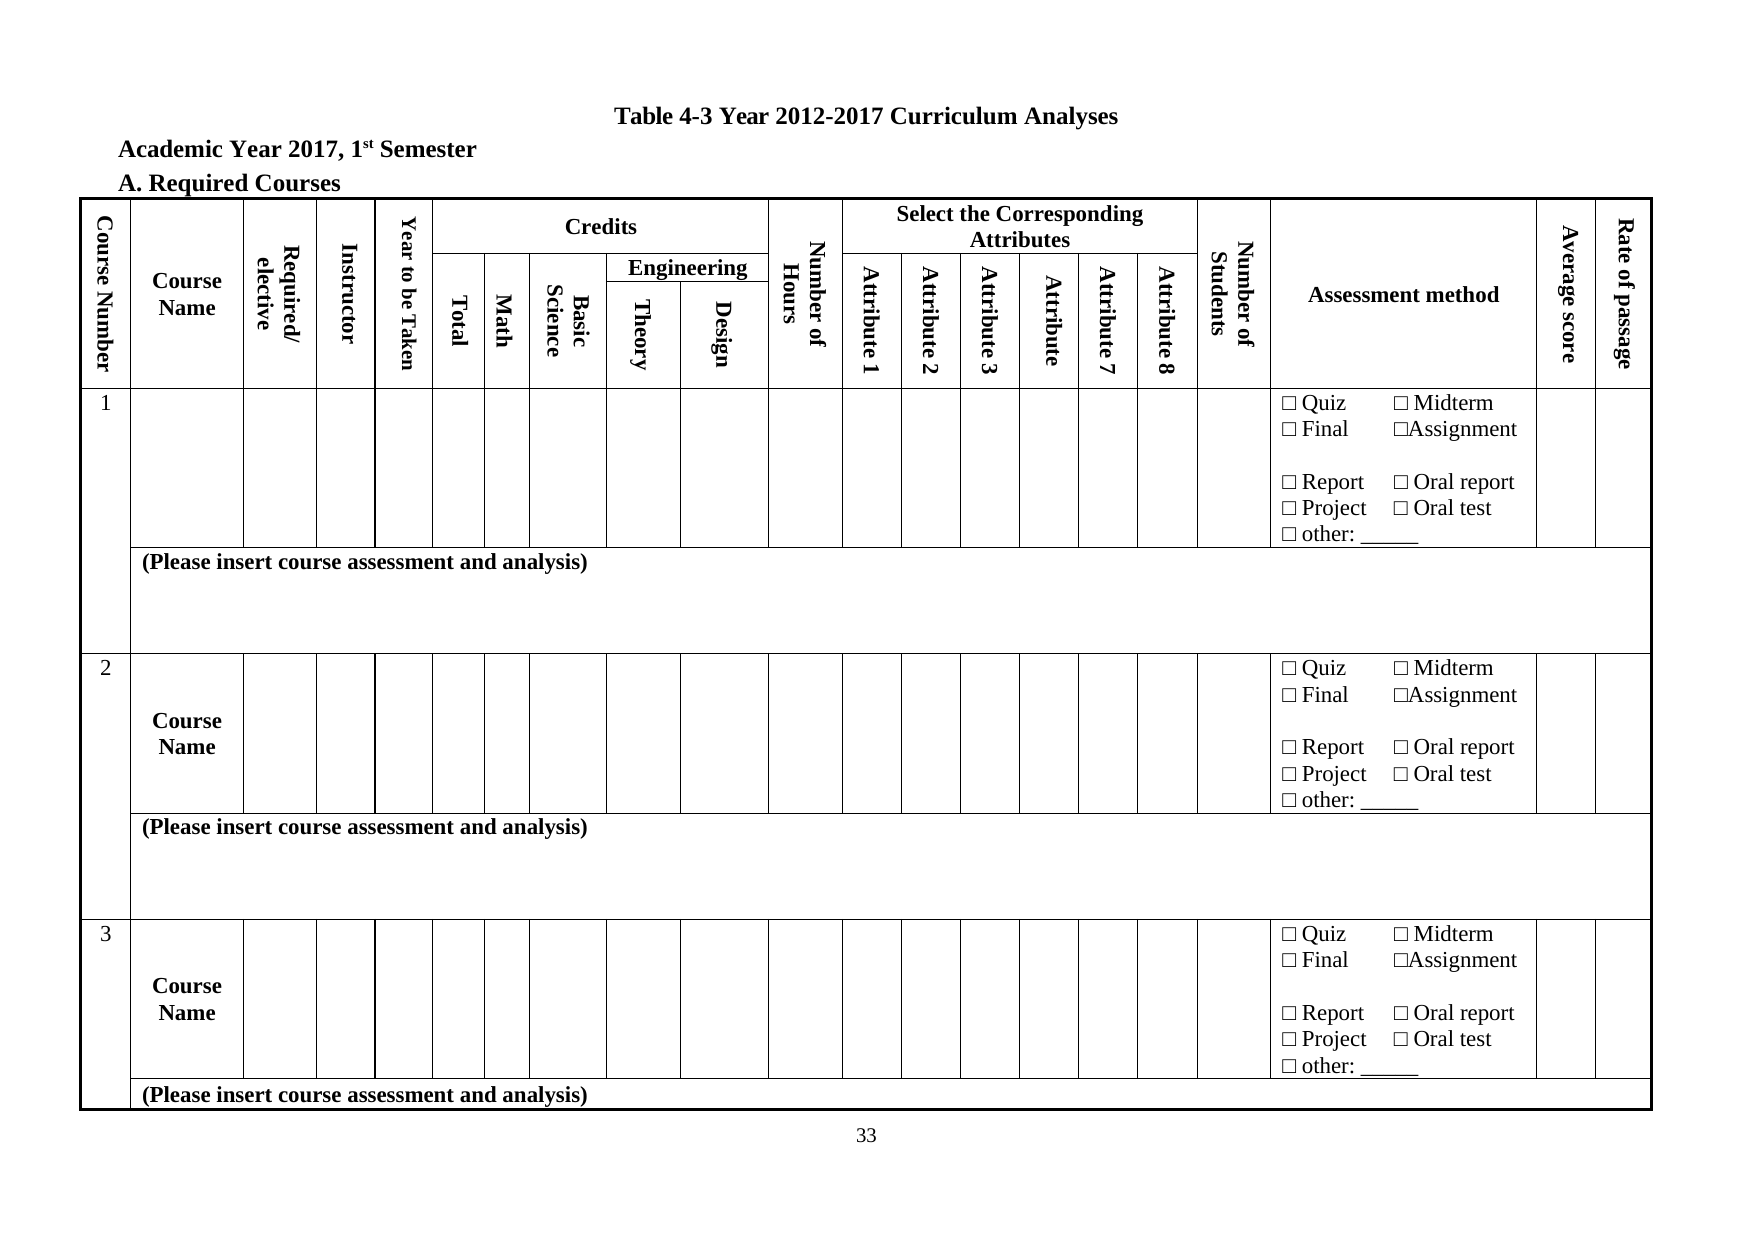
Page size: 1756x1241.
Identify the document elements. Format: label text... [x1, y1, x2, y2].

table_cell [1138, 654, 1197, 812]
table_cell [1079, 654, 1137, 812]
table_cell [843, 654, 901, 812]
table_cell [607, 920, 680, 1078]
table_cell 1 [82, 389, 130, 653]
table_cell [244, 654, 316, 812]
table_cell [433, 654, 484, 812]
table_cell [1020, 920, 1078, 1078]
table_cell [681, 654, 768, 812]
table_cell [1079, 920, 1137, 1078]
table_cell [376, 654, 432, 812]
table_cell [681, 920, 768, 1078]
table_cell [485, 389, 529, 547]
table_header Credits [433, 200, 768, 253]
subtitle Table 4-3 Year 2012-2017 Curriculum Analyses [89, 101, 1643, 129]
table_cell [902, 654, 960, 812]
table_cell [1198, 920, 1270, 1078]
table_cell (Please insert course assessment and analysis) [131, 814, 1650, 919]
table_cell [1138, 389, 1197, 547]
table_cell [843, 920, 901, 1078]
table_cell [530, 920, 606, 1078]
table_cell □ Quiz □ Midterm □ Final □Assignment □ Report □ Oral report □ Project □ Oral test □ other: _____ [1271, 654, 1536, 812]
table_cell Engineering [607, 254, 768, 281]
table_cell [843, 389, 901, 547]
table_cell [131, 389, 243, 547]
table_cell [961, 389, 1019, 547]
table_header Number of Hours [769, 200, 842, 388]
table_cell [433, 389, 484, 547]
table_cell [769, 920, 842, 1078]
table_cell [1020, 389, 1078, 547]
table_cell Basic Science [530, 254, 606, 388]
table_cell Attribute … [1020, 254, 1078, 388]
table_cell □ Quiz □ Midterm □ Final □Assignment □ Report □ Oral report □ Project □ Oral test □ other: _____ [1271, 389, 1536, 547]
table_cell [244, 920, 316, 1078]
table_header Course Number [82, 200, 130, 388]
table_cell Attribute 2 [902, 254, 960, 388]
table_cell Course Name [131, 920, 243, 1078]
table_cell [1537, 920, 1595, 1078]
table_cell [317, 920, 374, 1078]
table_header Instructor [317, 200, 374, 388]
table_cell [1020, 654, 1078, 812]
table_cell Attribute 1 [843, 254, 901, 388]
table_cell Design [681, 282, 768, 388]
table_cell 2 [82, 654, 130, 919]
table_cell [1079, 389, 1137, 547]
table_cell [1596, 389, 1650, 547]
table_cell [1138, 920, 1197, 1078]
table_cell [131, 1079, 1650, 1107]
table_cell [433, 920, 484, 1078]
table_header Average score [1537, 200, 1595, 388]
table_cell [485, 920, 529, 1078]
table_cell [244, 389, 316, 547]
table_cell [485, 654, 529, 812]
table_cell Attribute 7 [1079, 254, 1137, 388]
table_cell Theory [607, 282, 680, 388]
table_header Course Name [131, 200, 243, 388]
table_cell Course Name [131, 654, 243, 812]
table_header Required/ elective [244, 200, 316, 388]
table_cell [1537, 654, 1595, 812]
table_header Select the Corresponding Attributes [843, 200, 1197, 253]
table_header Year to be Taken [376, 200, 432, 388]
table_cell [530, 654, 606, 812]
table_cell [317, 389, 374, 547]
table_cell [607, 389, 680, 547]
table_header Rate of passage [1596, 200, 1650, 388]
table_cell [607, 654, 680, 812]
table_cell [376, 389, 432, 547]
table_cell [1596, 920, 1650, 1078]
table_cell Attribute 3 [961, 254, 1019, 388]
subtitle Academic Year 2017, 1st Semester [118, 134, 1643, 163]
table_cell [1596, 654, 1650, 812]
table_cell [902, 389, 960, 547]
table_cell [681, 389, 768, 547]
table_cell [1198, 389, 1270, 547]
table_cell [317, 654, 374, 812]
table_cell [376, 920, 432, 1078]
table_header Number of Students [1198, 200, 1270, 388]
table_cell 3 [82, 920, 130, 1107]
table_cell (Please insert course assessment and analysis) [131, 548, 1650, 653]
table_cell [769, 389, 842, 547]
table_cell [1198, 654, 1270, 812]
table_cell [902, 920, 960, 1078]
subtitle A. Required Courses [118, 168, 1643, 197]
table_cell [769, 654, 842, 812]
table_cell [961, 920, 1019, 1078]
table_cell [530, 389, 606, 547]
table_header Assessment method [1271, 200, 1536, 388]
table_cell [1537, 389, 1595, 547]
table_cell [961, 654, 1019, 812]
table_cell Total [433, 254, 484, 388]
table_cell Math [485, 254, 529, 388]
table_cell Attribute 8 [1138, 254, 1197, 388]
table_cell □ Quiz □ Midterm □ Final □Assignment □ Report □ Oral report □ Project □ Oral test □ other: _____ [1271, 920, 1536, 1078]
